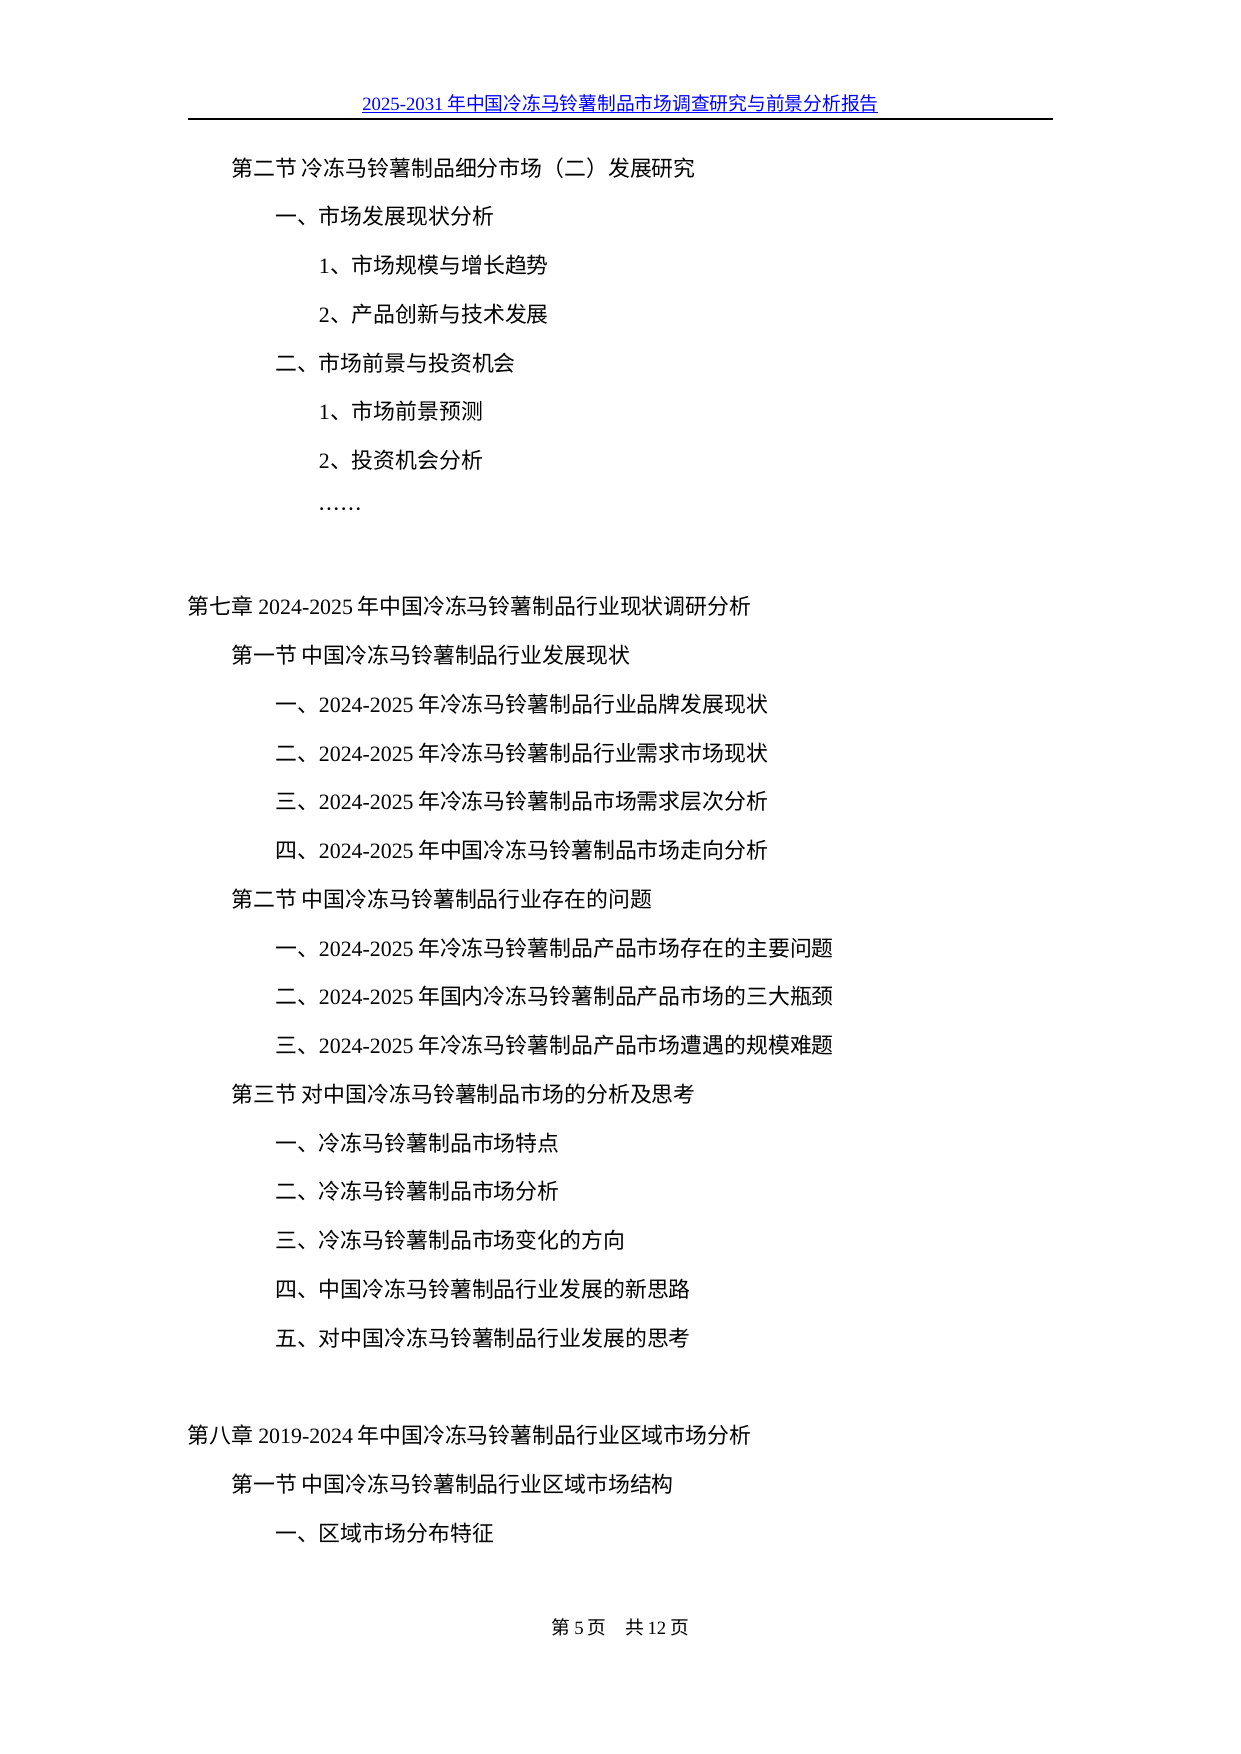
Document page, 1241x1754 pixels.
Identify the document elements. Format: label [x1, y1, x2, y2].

text [187, 150, 1053, 1548]
